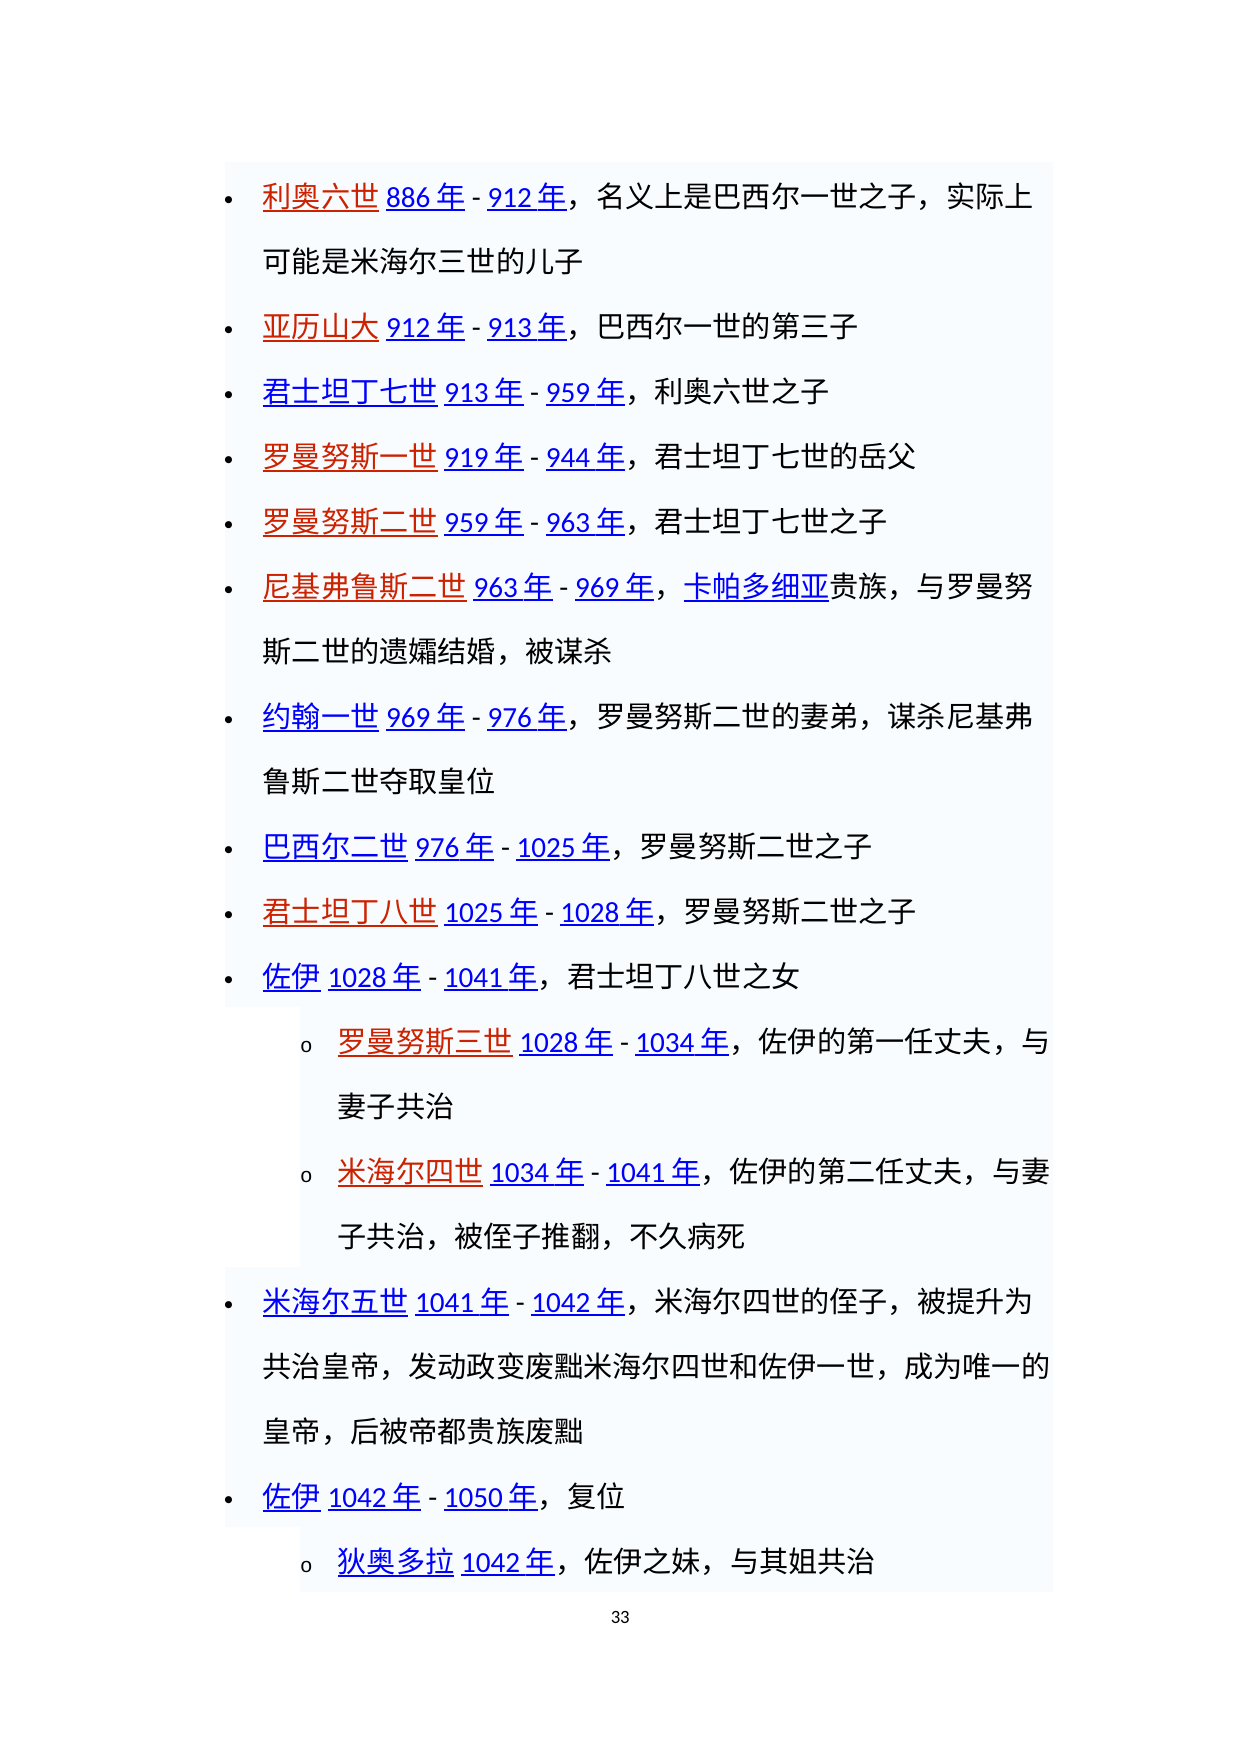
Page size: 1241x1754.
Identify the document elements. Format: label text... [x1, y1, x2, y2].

list 罗曼努斯三世 1028年 - 1034年，佐伊的第一任丈夫，与妻子共治 [300, 1007, 1053, 1137]
list 君士坦丁七世 913年 - 959年，利奥六世之子 [225, 357, 1053, 422]
list 佐伊 1042年 - 1050年，复位 [225, 1462, 1053, 1527]
list 约翰一世 969年 - 976年，罗曼努斯二世的妻弟，谋杀尼基弗鲁斯二世夺取皇位 [225, 682, 1053, 812]
list 尼基弗鲁斯二世 963年 - 969年，卡帕多细亚贵族，与罗曼努斯二世的遗孀结婚，被谋杀 [225, 552, 1053, 682]
list 亚历山大 912年 - 913年，巴西尔一世的第三子 [225, 292, 1053, 357]
list 君士坦丁八世 1025年 - 1028年，罗曼努斯二世之子 [225, 877, 1053, 942]
list 罗曼努斯一世 919年 - 944年，君士坦丁七世的岳父 [225, 422, 1053, 487]
list 米海尔五世 1041年 - 1042年，米海尔四世的侄子，被提升为共治皇帝，发动政变废黜米海尔四世和佐伊一世，成为唯一的皇帝，后被帝都贵族废黜 [225, 1267, 1053, 1462]
list 利奥六世 886年 - 912年，名义上是巴西尔一世之子，实际上可能是米海尔三世的儿子 [225, 162, 1053, 292]
list 巴西尔二世 976年 - 1025年，罗曼努斯二世之子 [225, 812, 1053, 877]
list 米海尔四世 1034年 - 1041年，佐伊的第二任丈夫，与妻子共治，被侄子推翻，不久病死 [300, 1137, 1053, 1267]
list 佐伊 1028年 - 1041年，君士坦丁八世之女 [225, 942, 1053, 1007]
list 罗曼努斯二世 959年 - 963年，君士坦丁七世之子 [225, 487, 1053, 552]
list 狄奥多拉 1042年，佐伊之妹，与其姐共治 [300, 1527, 1053, 1592]
